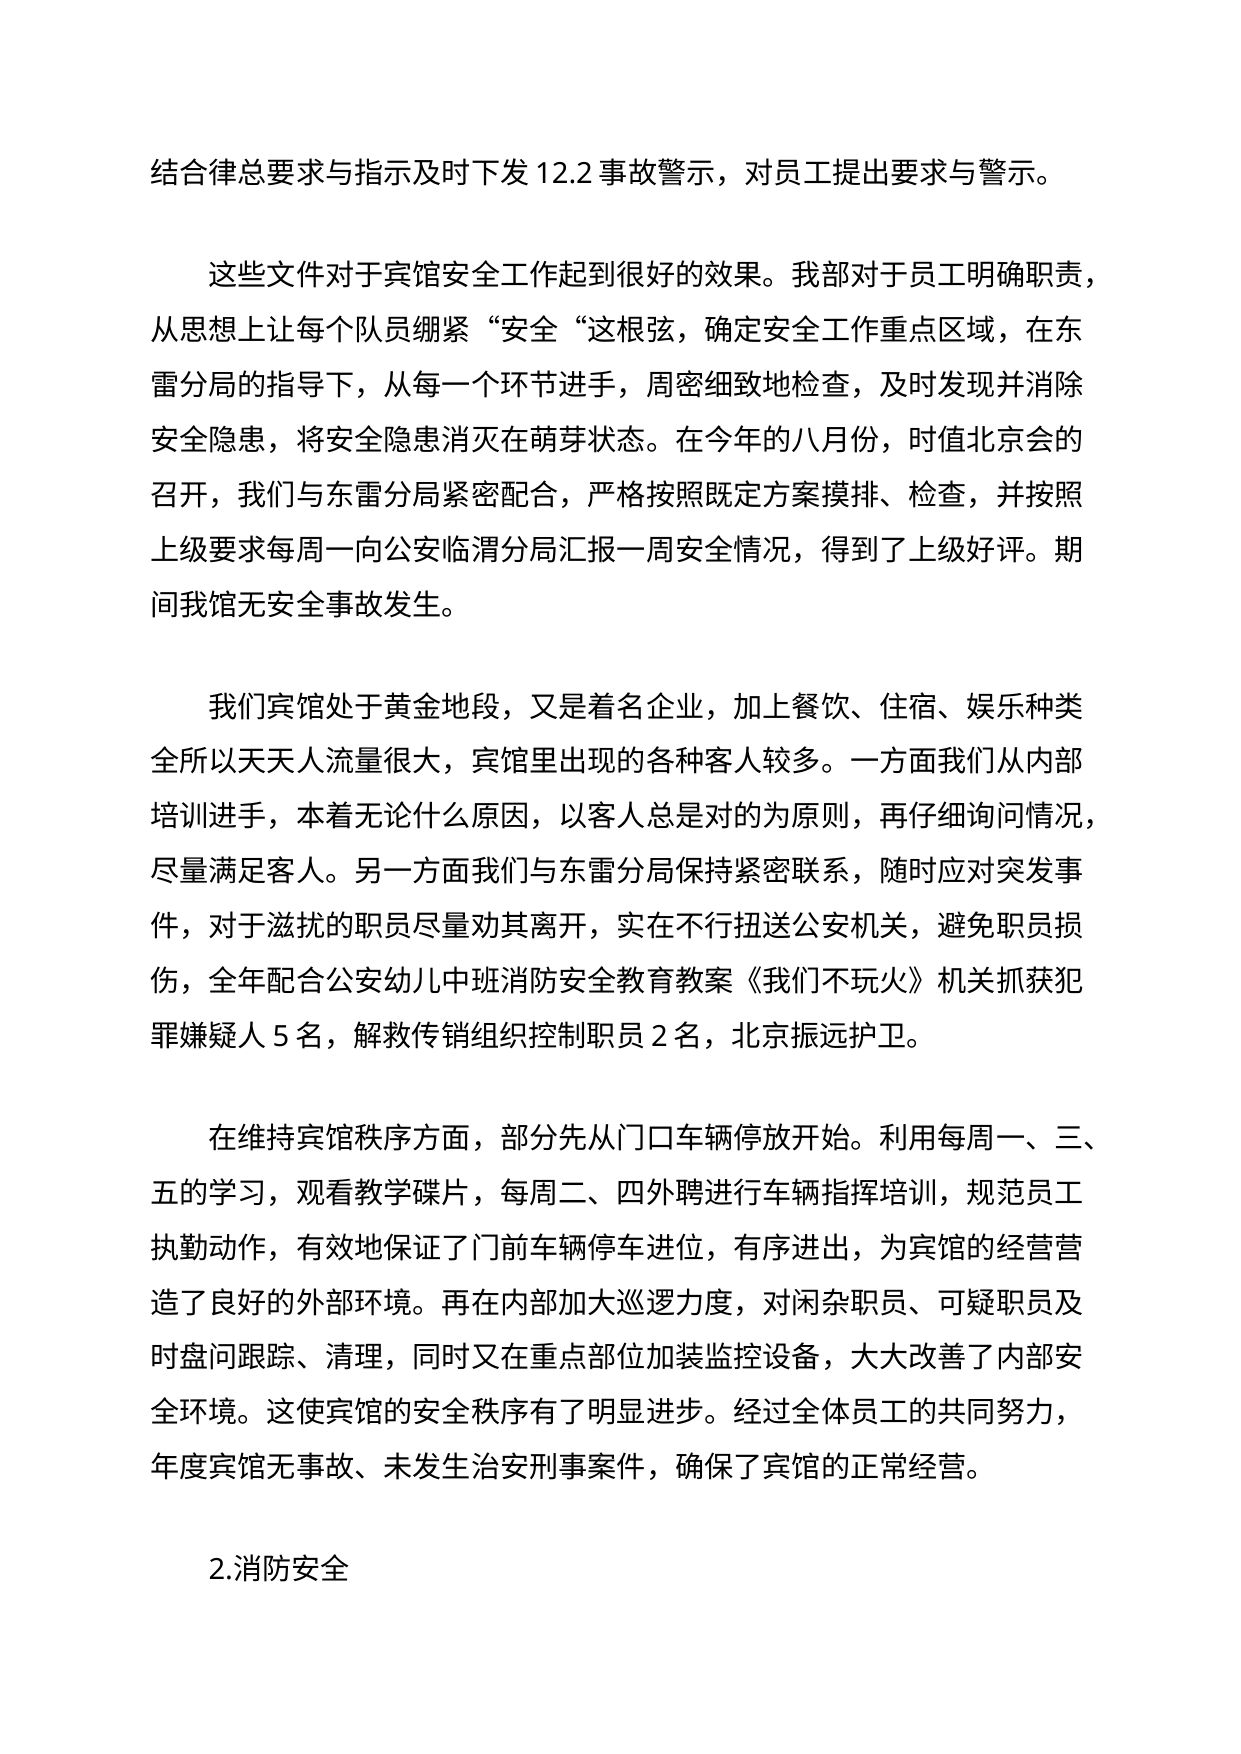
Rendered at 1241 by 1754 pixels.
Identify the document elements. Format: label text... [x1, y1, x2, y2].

text 在维持宾馆秩序方面，部分先从门口车辆停放开始。利用每周一、三、五的学习，观看教学碟片，每周二、四外聘进行车辆指挥培训，规范员工执勤动作，有效地保证了门前车辆停车进位，有序进出，为宾馆的经营营造了良好的外部环境。再在内部加大巡逻力度，对闲杂职员、可疑职员及时盘问跟踪、清理，同时又在重点部位加装监控设备，大大改善了内部安全环境。这使宾馆的安全秩序有了明显进步。经过全体员工的共同努力，年度宾馆无事故、未发生治安刑事案件，确保了宾馆的正常经营。 [150, 1114, 1090, 1486]
text 我们宾馆处于黄金地段，又是着名企业，加上餐饮、住宿、娱乐种类全所以天天人流量很大，宾馆里出现的各种客人较多。一方面我们从内部培训进手，本着无论什么原因，以客人总是对的为原则，再仔细询问情况，尽量满足客人。另一方面我们与东雷分局保持紧密联系，随时应对突发事件，对于滋扰的职员尽量劝其离开，实在不行扭送公安机关，避免职员损伤，全年配合公安幼儿中班消防安全教育教案《我们不玩火》机关抓获犯罪嫌疑人5名，解救传销组织控制职员2名，北京振远护卫。 [150, 683, 1090, 1055]
text 2.消防安全 [150, 1546, 1090, 1588]
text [150, 150, 1090, 192]
text 这些文件对于宾馆安全工作起到很好的效果。我部对于员工明确职责，从思想上让每个队员绷紧“安全“这根弦，确定安全工作重点区域，在东雷分局的指导下，从每一个环节进手，周密细致地检查，及时发现并消除安全隐患，将安全隐患消灭在萌芽状态。在今年的八月份，时值北京会的召开，我们与东雷分局紧密配合，严格按照既定方案摸排、检查，并按照上级要求每周一向公安临渭分局汇报一周安全情况，得到了上级好评。期间我馆无安全事故发生。 [150, 252, 1090, 624]
